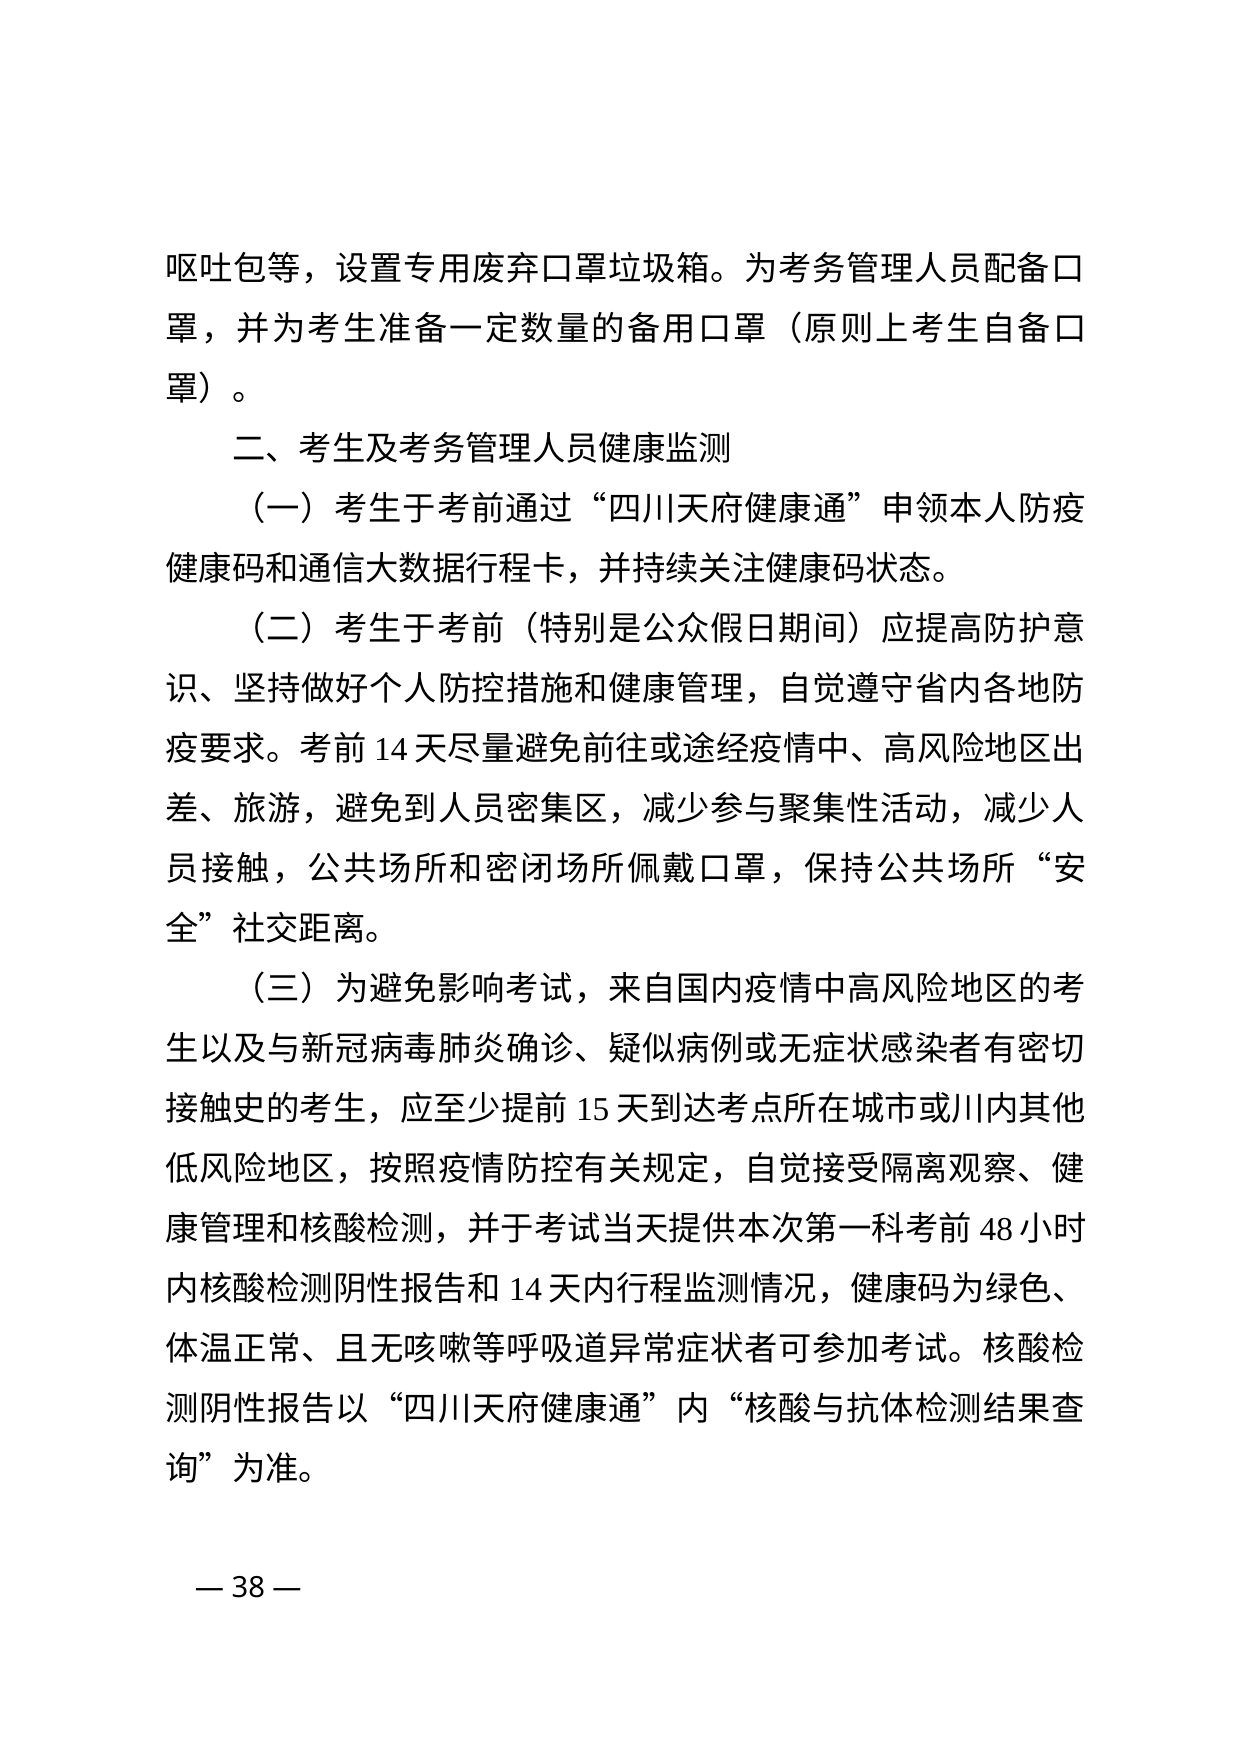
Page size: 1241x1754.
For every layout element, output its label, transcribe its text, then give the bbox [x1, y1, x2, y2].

text （二）考生于考前（特别是公众假日期间）应提高防护意识、坚持做好个人防控措施和健康管理，自觉遵守省内各地防疫要求。考前14天尽量避免前往或途经疫情中、高风险地区出差、旅游，避免到人员密集区，减少参与聚集性活动，减少人员接触，公共场所和密闭场所佩戴口罩，保持公共场所“安全”社交距离。 [165, 593, 1087, 953]
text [165, 233, 1087, 413]
text （三）为避免影响考试，来自国内疫情中高风险地区的考生以及与新冠病毒肺炎确诊、疑似病例或无症状感染者有密切接触史的考生，应至少提前15天到达考点所在城市或川内其他低风险地区，按照疫情防控有关规定，自觉接受隔离观察、健康管理和核酸检测，并于考试当天提供本次第一科考前48小时内核酸检测阴性报告和14天内行程监测情况，健康码为绿色、体温正常、且无咳嗽等呼吸道异常症状者可参加考试。核酸检测阴性报告以“四川天府健康通”内“核酸与抗体检测结果查询”为准。 [165, 953, 1087, 1493]
text （一）考生于考前通过“四川天府健康通”申领本人防疫健康码和通信大数据行程卡，并持续关注健康码状态。 [165, 473, 1087, 593]
text 二、考生及考务管理人员健康监测 [165, 413, 1087, 473]
